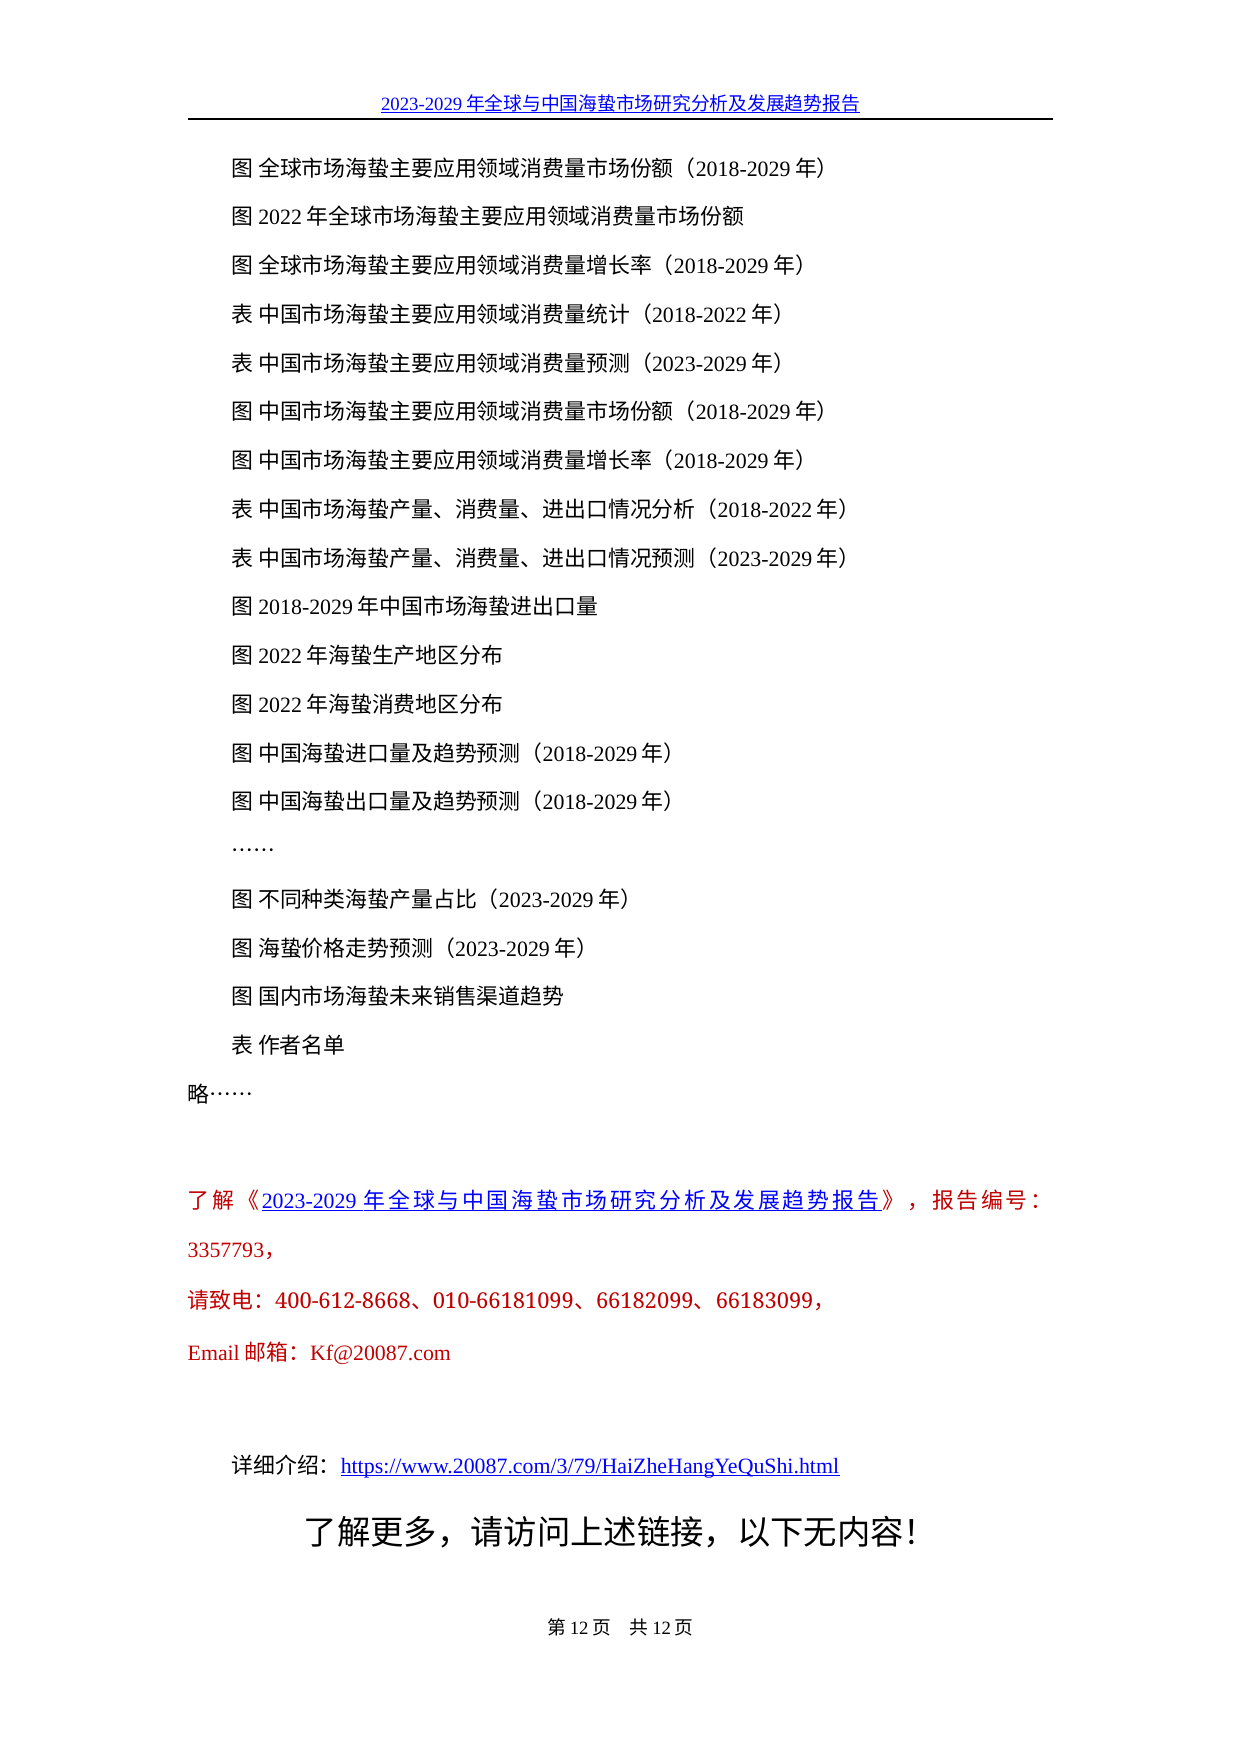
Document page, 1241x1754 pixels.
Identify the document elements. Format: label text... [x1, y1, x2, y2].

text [187, 150, 1053, 1109]
text 了解《2023-2029年全球与中国海蛰市场研究分析及发展趋势报告》，报告编号：3357793， [187, 1183, 1053, 1264]
text Email邮箱：Kf@20087.com [187, 1335, 1053, 1367]
text 请致电：400-612-8668、010-66181099、66182099、66183099， [187, 1283, 1053, 1316]
text 详细介绍：https://www.20087.com/3/79/HaiZheHangYeQuShi.html [187, 1448, 1053, 1480]
title 了解更多，请访问上述链接，以下无内容！ [187, 1498, 1053, 1563]
